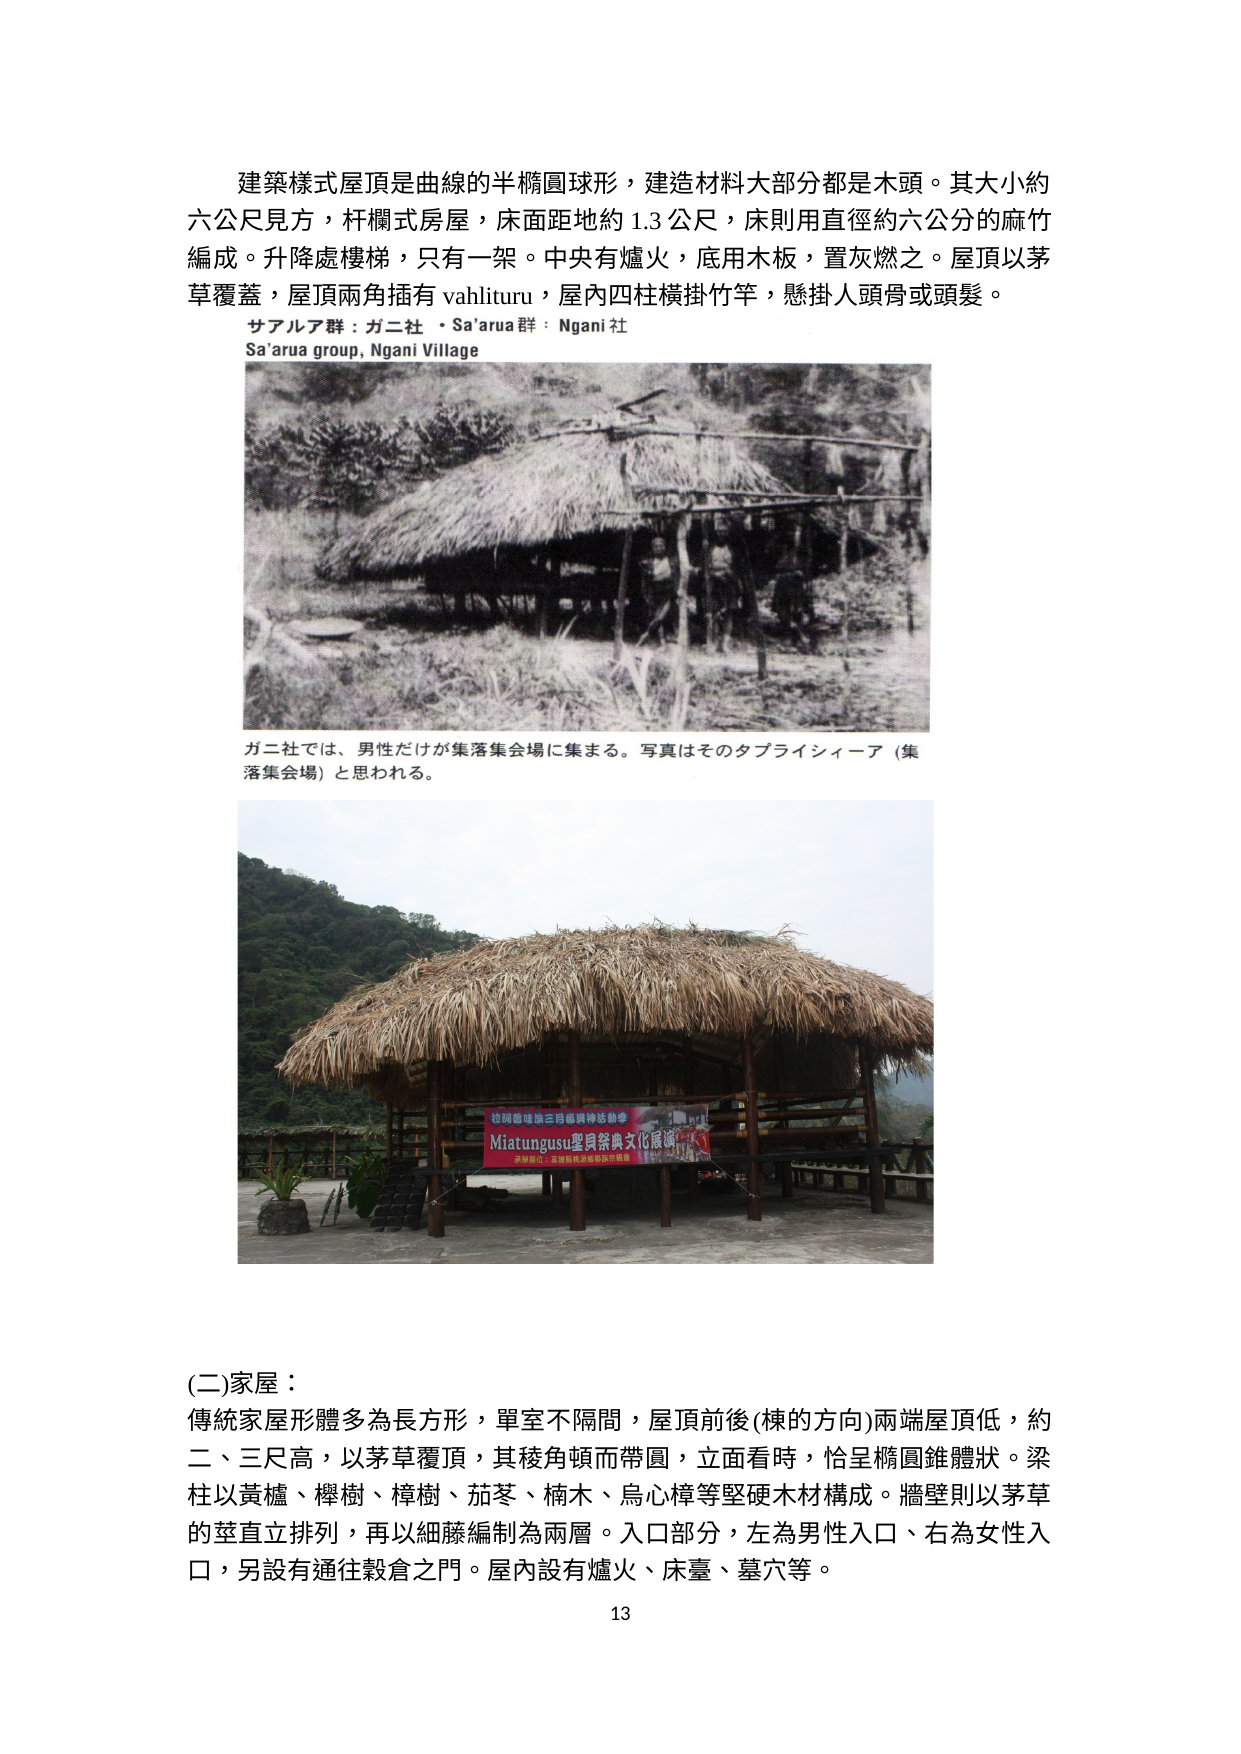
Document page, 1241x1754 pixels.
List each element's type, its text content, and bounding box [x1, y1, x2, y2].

picture [237, 800, 934, 1264]
picture [237, 312, 936, 782]
text 建築樣式屋頂是曲線的半橢圓球形，建造材料大部分都是木頭。其大小約六公尺見方，杆欄式房屋，床面距地約1.3公尺，床則用直徑約六公分的麻竹編成。升降處樓梯，只有一架。中央有爐火，底用木板，置灰燃之。屋頂以茅草覆蓋，屋頂兩角插有vahlituru，屋內四柱橫掛竹竿，懸掛人頭骨或頭髮。 [187, 162, 1053, 312]
text 傳統家屋形體多為長方形，單室不隔間，屋頂前後(棟的方向)兩端屋頂低，約二、三尺高，以茅草覆頂，其稜角頓而帶圓，立面看時，恰呈橢圓錐體狀。梁柱以黃櫨、櫸樹、樟樹、茄苳、楠木、烏心樟等堅硬木材構成。牆壁則以茅草的莖直立排列，再以細藤編制為兩層。入口部分，左為男性入口、右為女性入口，另設有通往穀倉之門。屋內設有爐火、床臺、墓穴等。 [187, 1400, 1053, 1587]
text (二)家屋： [187, 1362, 1053, 1400]
